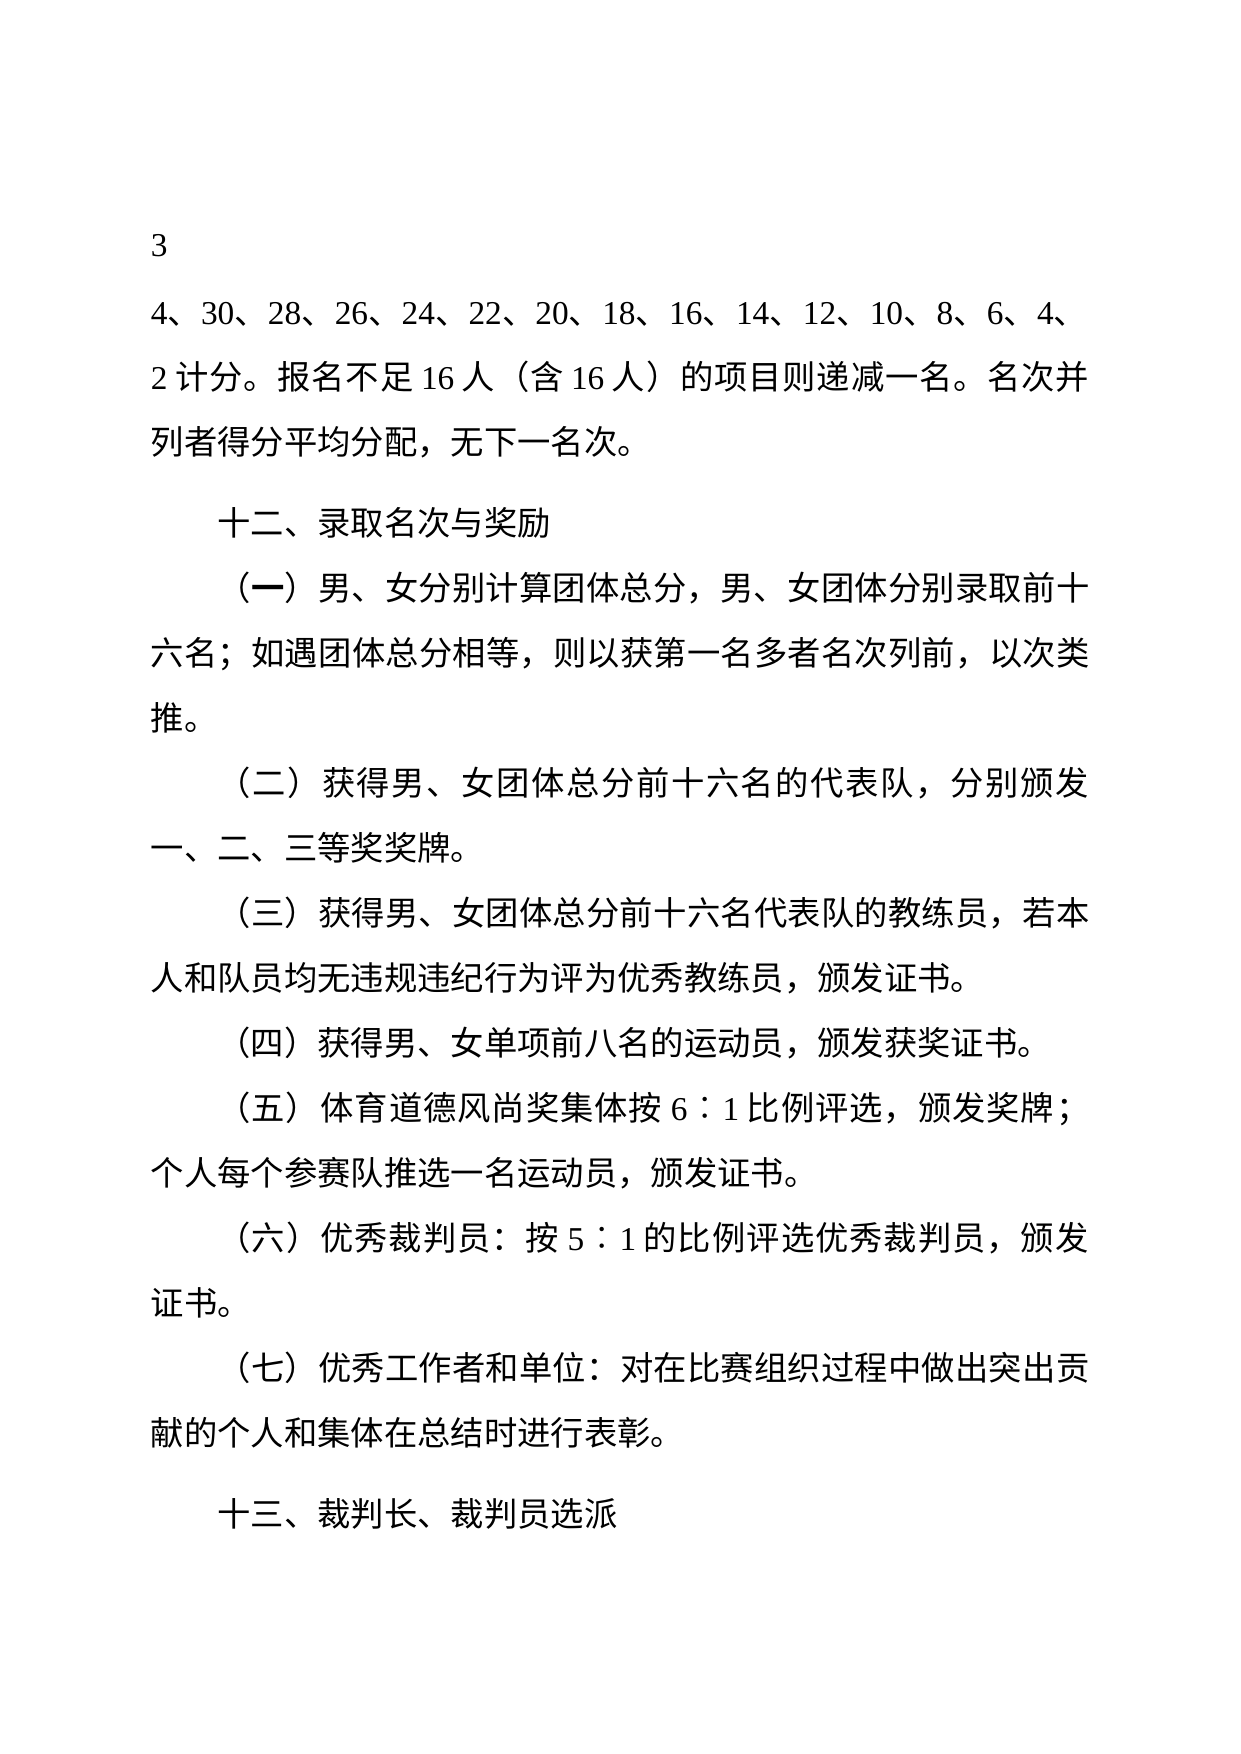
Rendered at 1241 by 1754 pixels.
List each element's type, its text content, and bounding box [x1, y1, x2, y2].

text （二）获得男、女团体总分前十六名的代表队，分别颁发一、二、三等奖奖牌。 [151, 748, 1089, 878]
text （五）体育道德风尚奖集体按6︰1比例评选，颁发奖牌；个人每个参赛队推选一名运动员，颁发证书。 [151, 1073, 1089, 1203]
text （一）男、女分别计算团体总分，男、女团体分别录取前十六名；如遇团体总分相等，则以获第一名多者名次列前，以次类推。 [151, 553, 1089, 748]
text 十二、录取名次与奖励 [151, 488, 1089, 553]
text （四）获得男、女单项前八名的运动员，颁发获奖证书。 [151, 1008, 1089, 1073]
text （七）优秀工作者和单位：对在比赛组织过程中做出突出贡献的个人和集体在总结时进行表彰。 [151, 1333, 1089, 1463]
text 十三、裁判长、裁判员选派 [151, 1480, 1089, 1545]
text （六）优秀裁判员：按5︰1的比例评选优秀裁判员，颁发证书。 [151, 1203, 1089, 1333]
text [151, 212, 1089, 472]
text （三）获得男、女团体总分前十六名代表队的教练员，若本人和队员均无违规违纪行为评为优秀教练员，颁发证书。 [151, 878, 1089, 1008]
